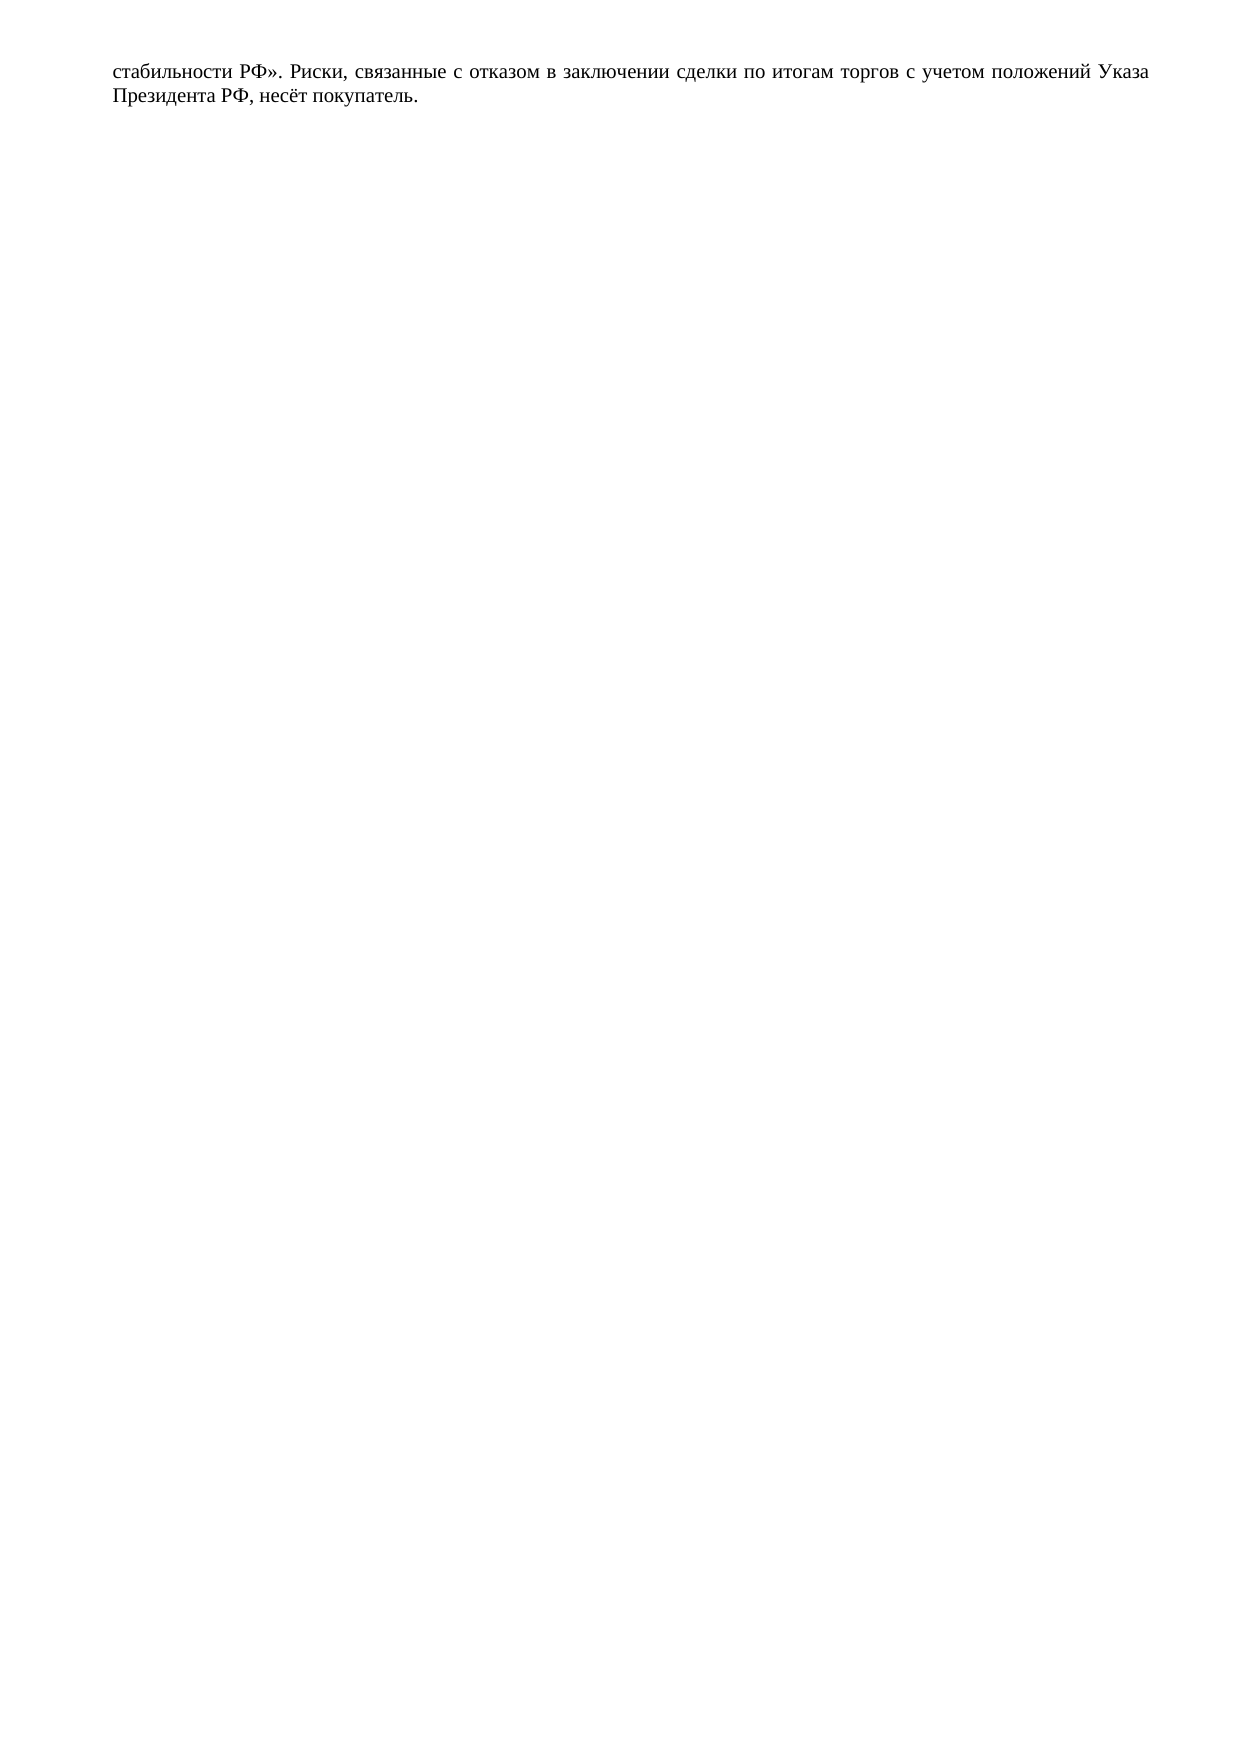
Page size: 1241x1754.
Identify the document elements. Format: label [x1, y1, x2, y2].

text [112, 59, 1152, 107]
